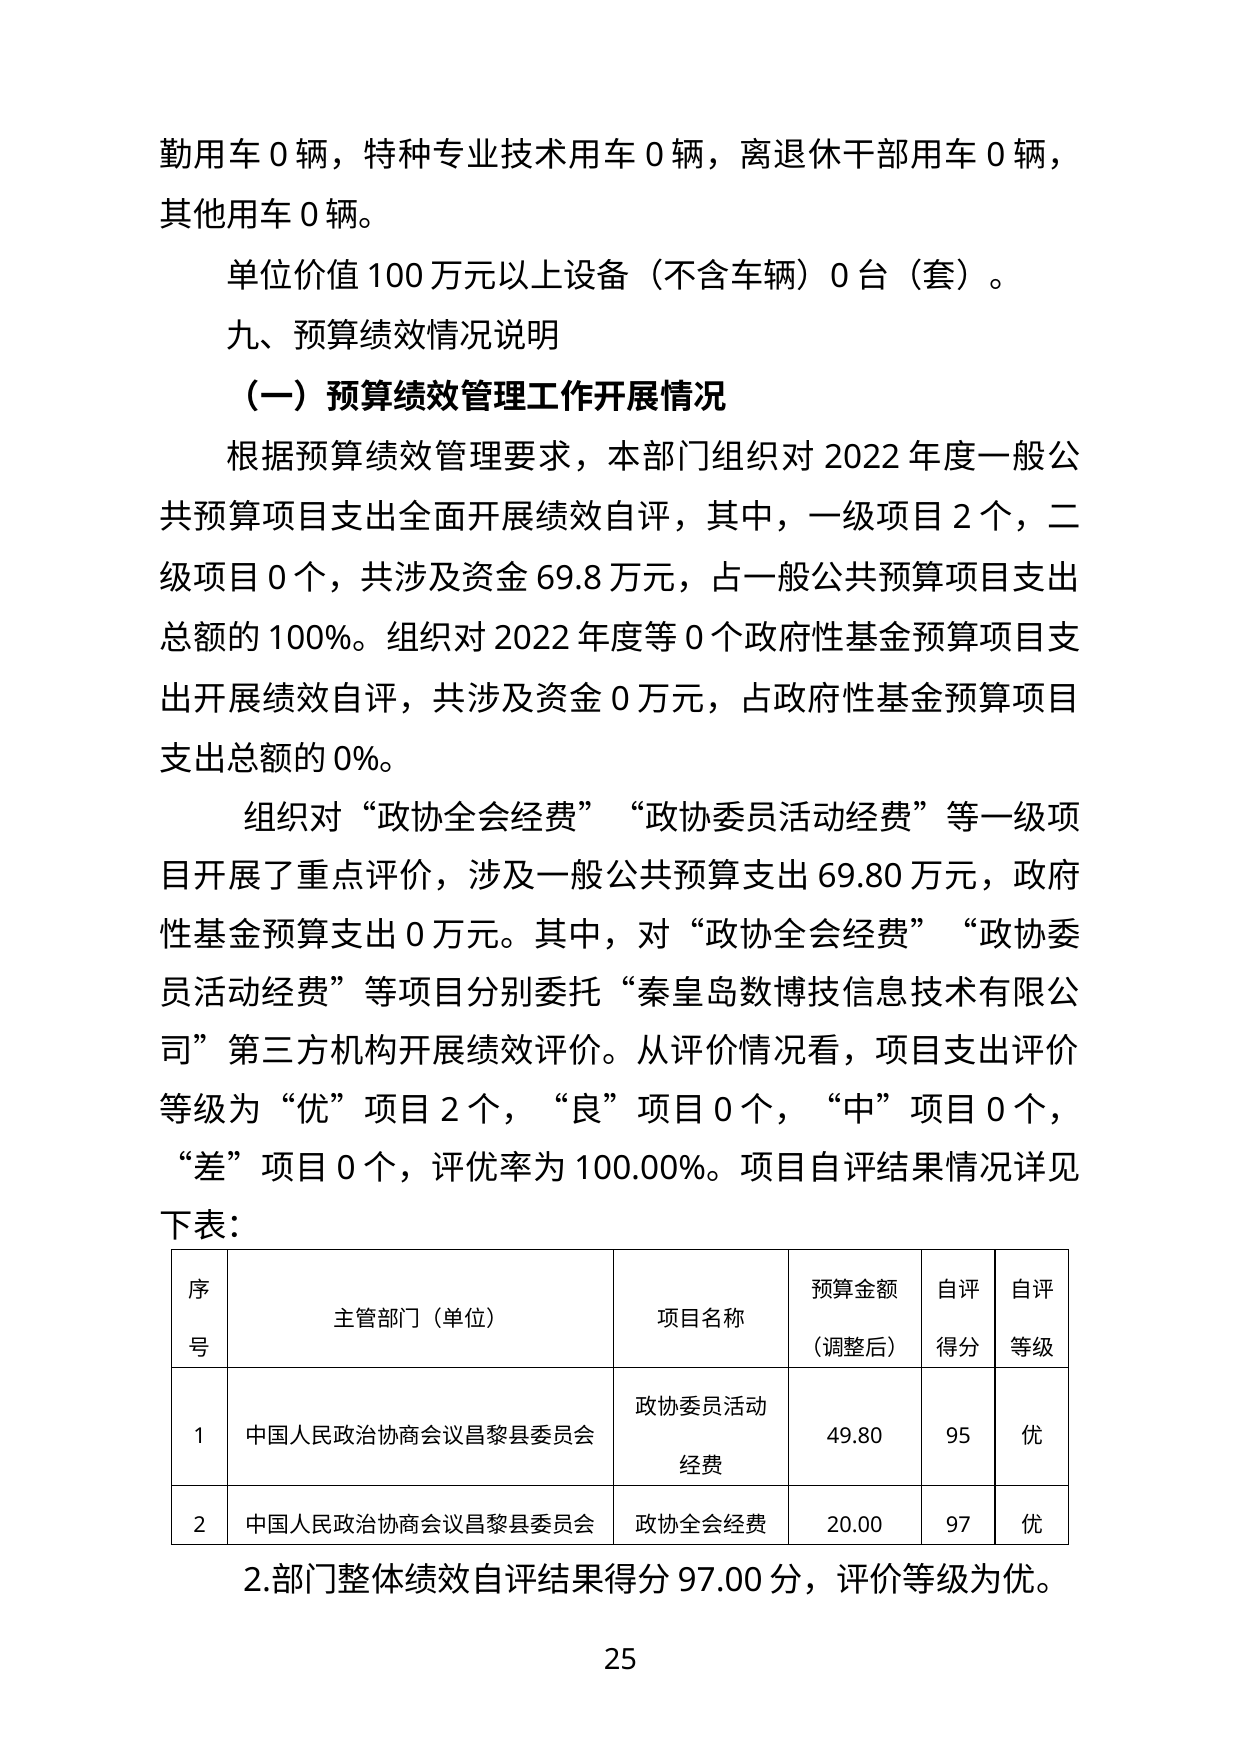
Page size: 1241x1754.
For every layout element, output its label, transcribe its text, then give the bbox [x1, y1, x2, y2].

table_cell 95 [922, 1368, 994, 1485]
table_cell 政协全会经费 [614, 1486, 788, 1544]
table_cell 20.00 [789, 1486, 921, 1544]
table_header 预算金额（调整后） [789, 1250, 921, 1367]
table_header 项目名称 [614, 1250, 788, 1367]
text 九、预算绩效情况说明 [159, 299, 1081, 360]
table_cell 中国人民政治协商会议昌黎县委员会 [228, 1486, 613, 1544]
table_cell 优 [996, 1486, 1068, 1544]
text 2.部门整体绩效自评结果得分97.00分，评价等级为优。 [159, 1545, 1081, 1603]
table_header 序号 [172, 1250, 227, 1367]
table_header 自评等级 [996, 1250, 1068, 1367]
table_header 主管部门（单位） [228, 1250, 613, 1367]
table_cell 2 [172, 1486, 227, 1544]
table_cell 97 [922, 1486, 994, 1544]
table_cell 中国人民政治协商会议昌黎县委员会 [228, 1368, 613, 1485]
table_cell 政协委员活动经费 [614, 1368, 788, 1485]
text 组织对“政协全会经费”“政协委员活动经费”等一级项目开展了重点评价，涉及一般公共预算支出69.80万元，政府性基金预算支出0万元。其中，对“政协全会经费”“政协委员活动经费”等项目分别委托“秦皇岛数博技信息技术有限公司”第三方机构开展绩效评价。从评价情况看，项目支出评价等级为“优”项目2个，“良”项目0个，“中”项目0个，“差”项目0个，评优率为100.00%。项目自评结果情况详见下表： [159, 783, 1081, 1249]
text （一）预算绩效管理工作开展情况 [159, 360, 1081, 420]
text 根据预算绩效管理要求，本部门组织对2022年度一般公共预算项目支出全面开展绩效自评，其中，一级项目2个，二级项目0个，共涉及资金69.8万元，占一般公共预算项目支出总额的100%。组织对2022年度等0个政府性基金预算项目支出开展绩效自评，共涉及资金0万元，占政府性基金预算项目支出总额的0%。 [159, 420, 1081, 783]
table_cell 49.80 [789, 1368, 921, 1485]
table_cell 1 [172, 1368, 227, 1485]
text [159, 118, 1081, 239]
table_header 自评得分 [922, 1250, 994, 1367]
table_cell 优 [996, 1368, 1068, 1485]
text 单位价值100万元以上设备（不含车辆）0台（套）。 [159, 239, 1081, 299]
